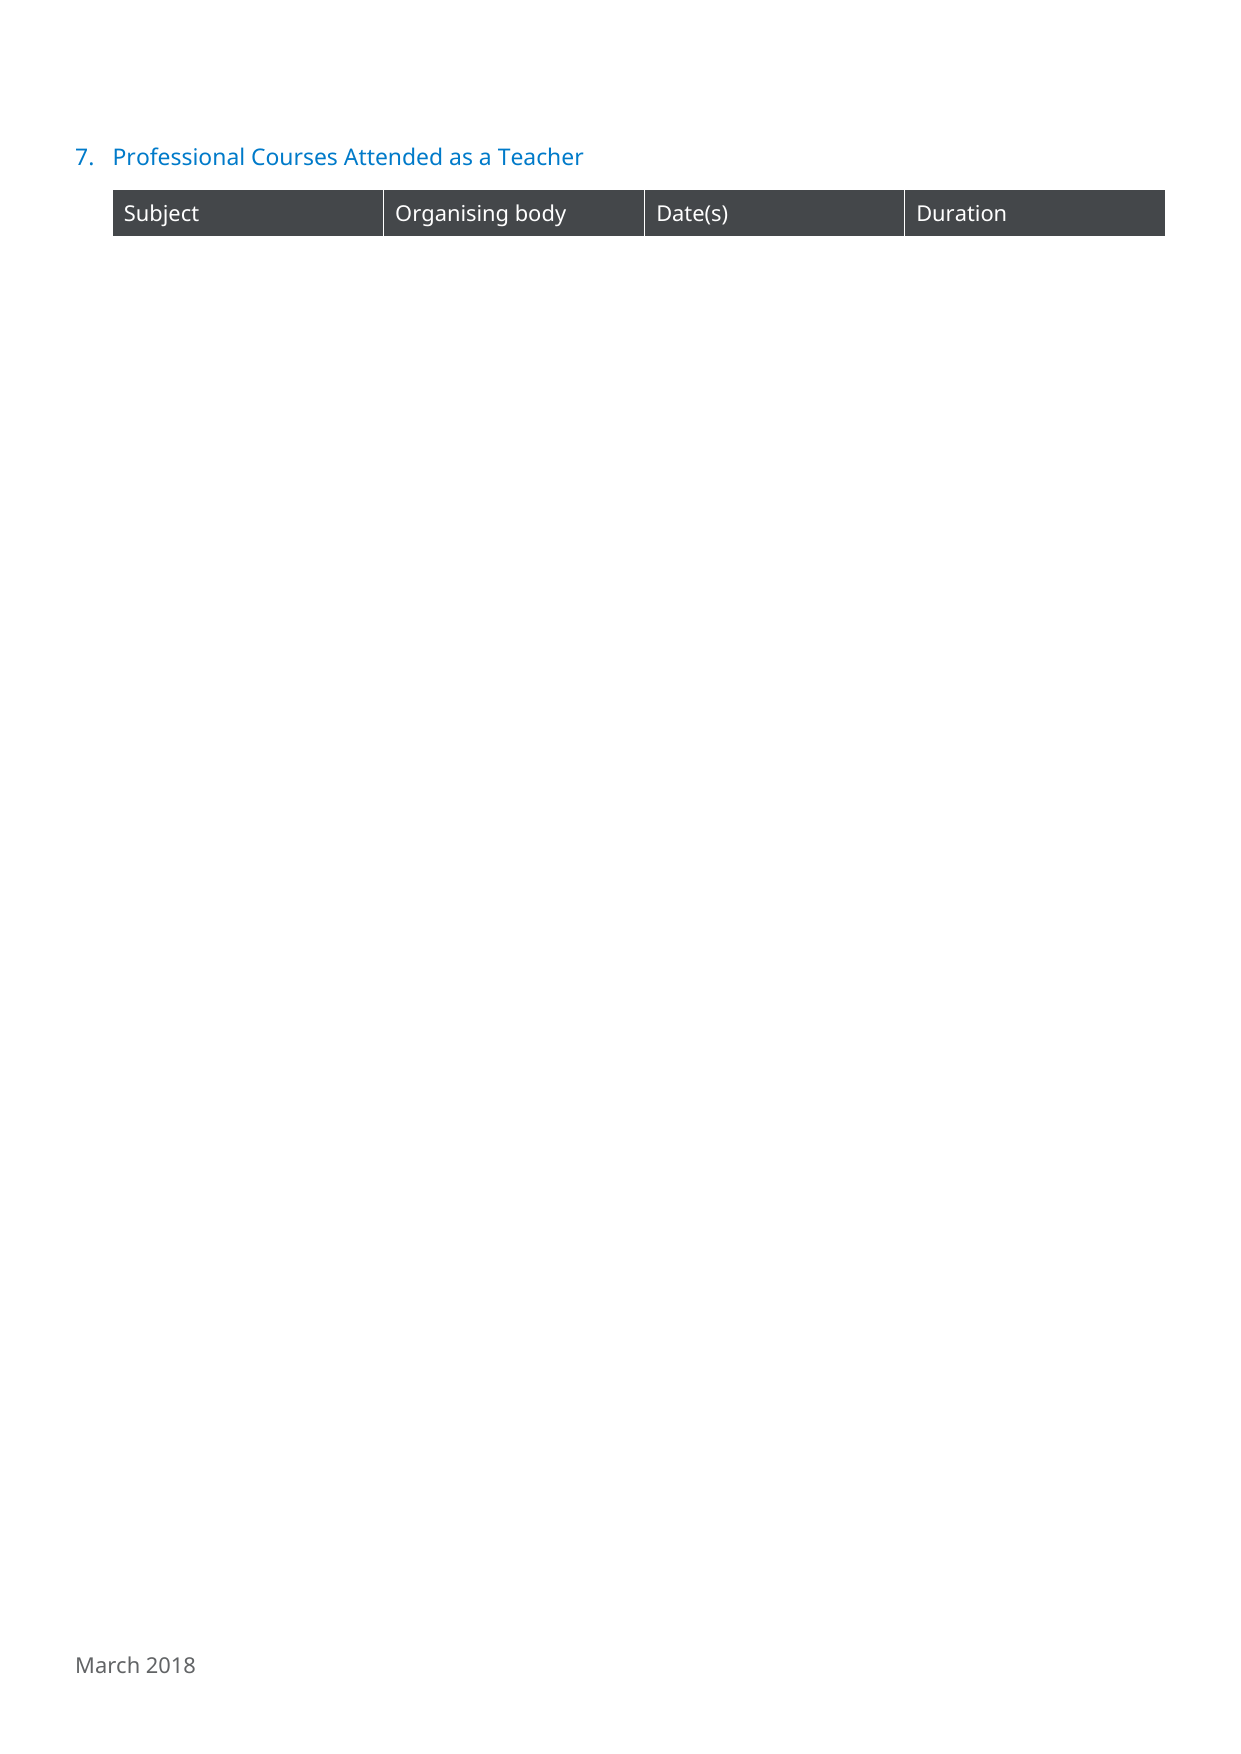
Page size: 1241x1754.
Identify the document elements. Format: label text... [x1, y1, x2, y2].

table_header Duration [905, 190, 1165, 236]
table_header Organising body [384, 190, 644, 236]
table_header Subject [113, 190, 383, 236]
list Professional Courses Attended as a Teacher [75, 141, 1165, 172]
table_header Date(s) [645, 190, 904, 236]
